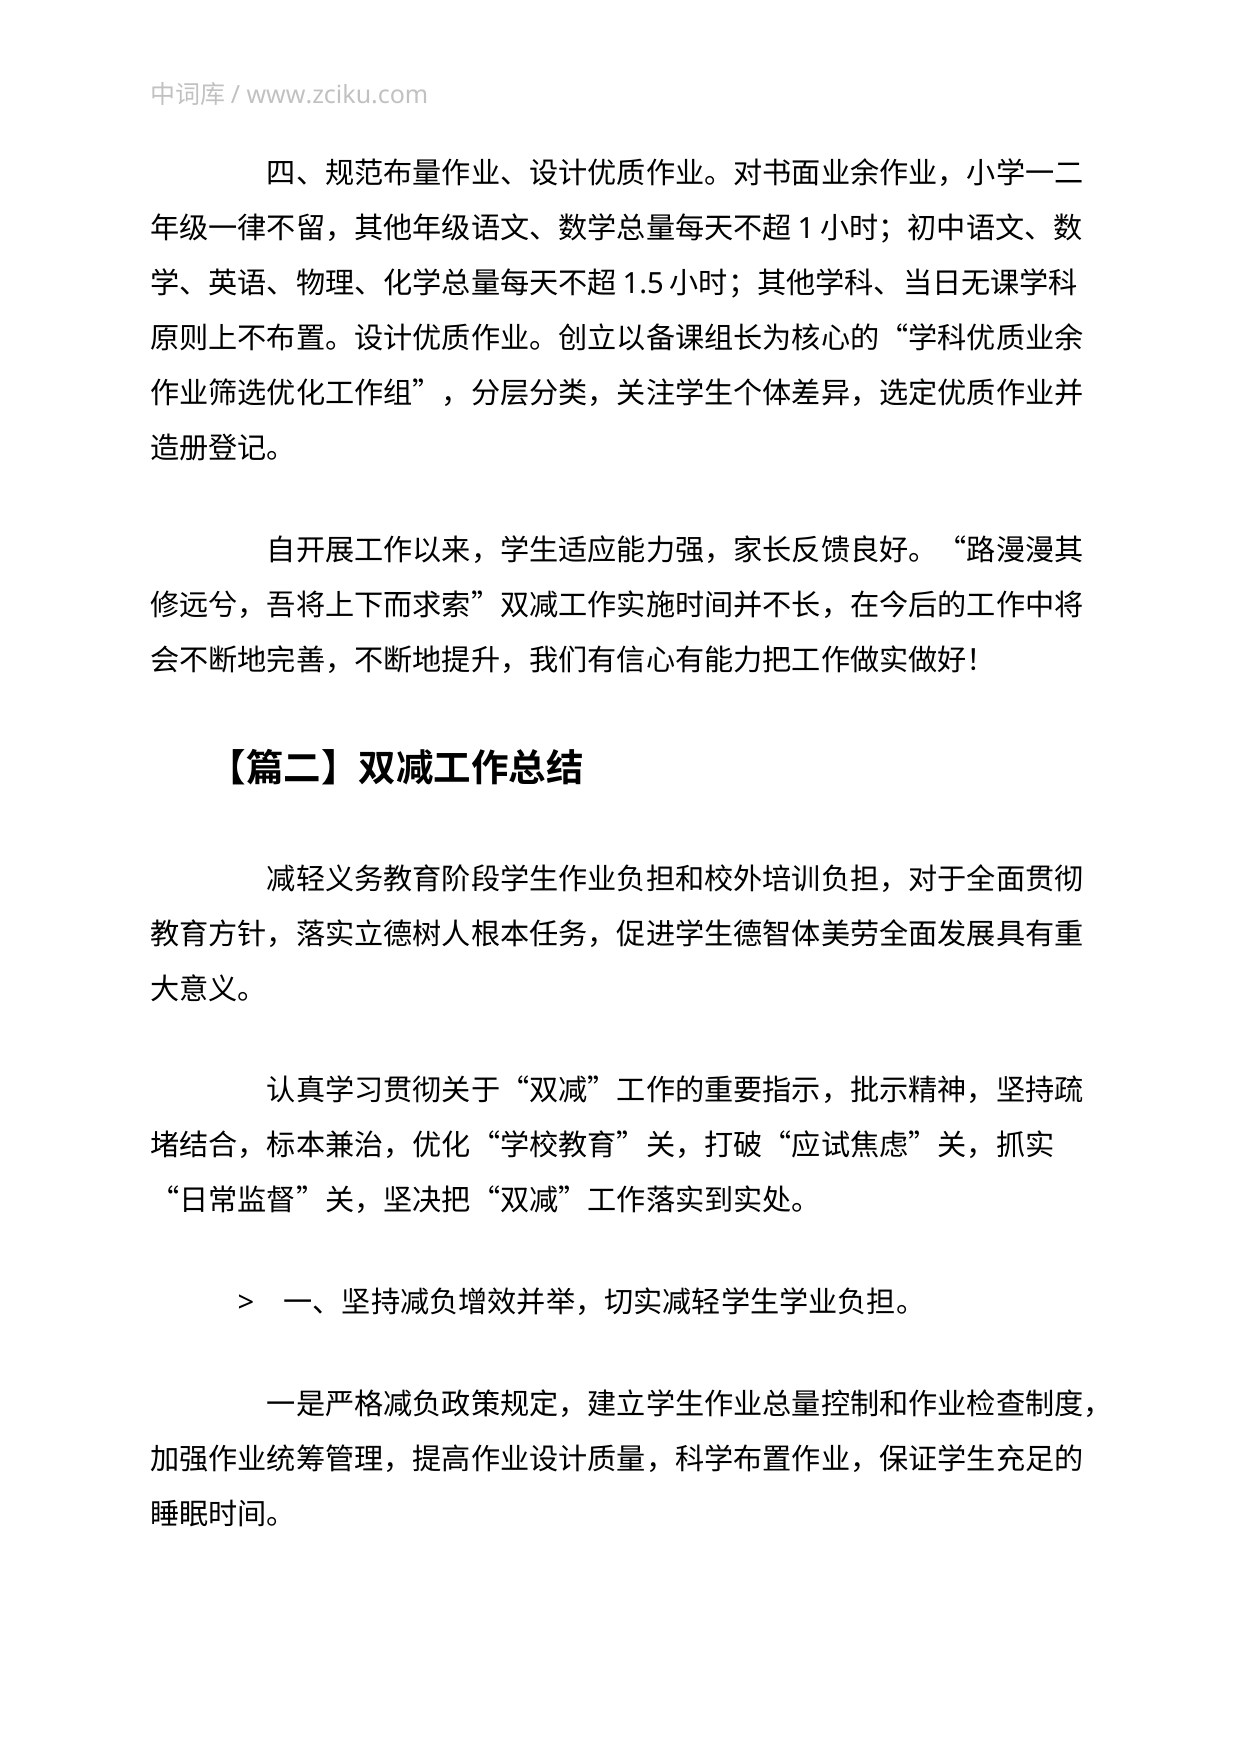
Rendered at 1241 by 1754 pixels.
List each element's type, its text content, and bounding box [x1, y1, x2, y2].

text 一是严格减负政策规定，建立学生作业总量控制和作业检查制度，加强作业统筹管理，提高作业设计质量，科学布置作业，保证学生充足的睡眠时间。 [150, 1381, 1090, 1533]
text 认真学习贯彻关于“双减”工作的重要指示，批示精神，坚持疏堵结合，标本兼治，优化“学校教育”关，打破“应试焦虑”关，抓实“日常监督”关，坚决把“双减”工作落实到实处。 [150, 1067, 1090, 1219]
text > 一、坚持减负增效并举，切实减轻学生学业负担。 [150, 1278, 1090, 1321]
text 自开展工作以来，学生适应能力强，家长反馈良好。“路漫漫其修远兮，吾将上下而求索”双减工作实施时间并不长，在今后的工作中将会不断地完善，不断地提升，我们有信心有能力把工作做实做好！ [150, 526, 1090, 678]
text 【篇二】双减工作总结 [150, 738, 1090, 792]
text 四、规范布量作业、设计优质作业。对书面业余作业，小学一二年级一律不留，其他年级语文、数学总量每天不超1小时；初中语文、数学、英语、物理、化学总量每天不超1.5小时；其他学科、当日无课学科原则上不布置。设计优质作业。创立以备课组长为核心的“学科优质业余作业筛选优化工作组”，分层分类，关注学生个体差异，选定优质作业并造册登记。 [150, 150, 1090, 467]
text 减轻义务教育阶段学生作业负担和校外培训负担，对于全面贯彻教育方针，落实立德树人根本任务，促进学生德智体美劳全面发展具有重大意义。 [150, 855, 1090, 1007]
